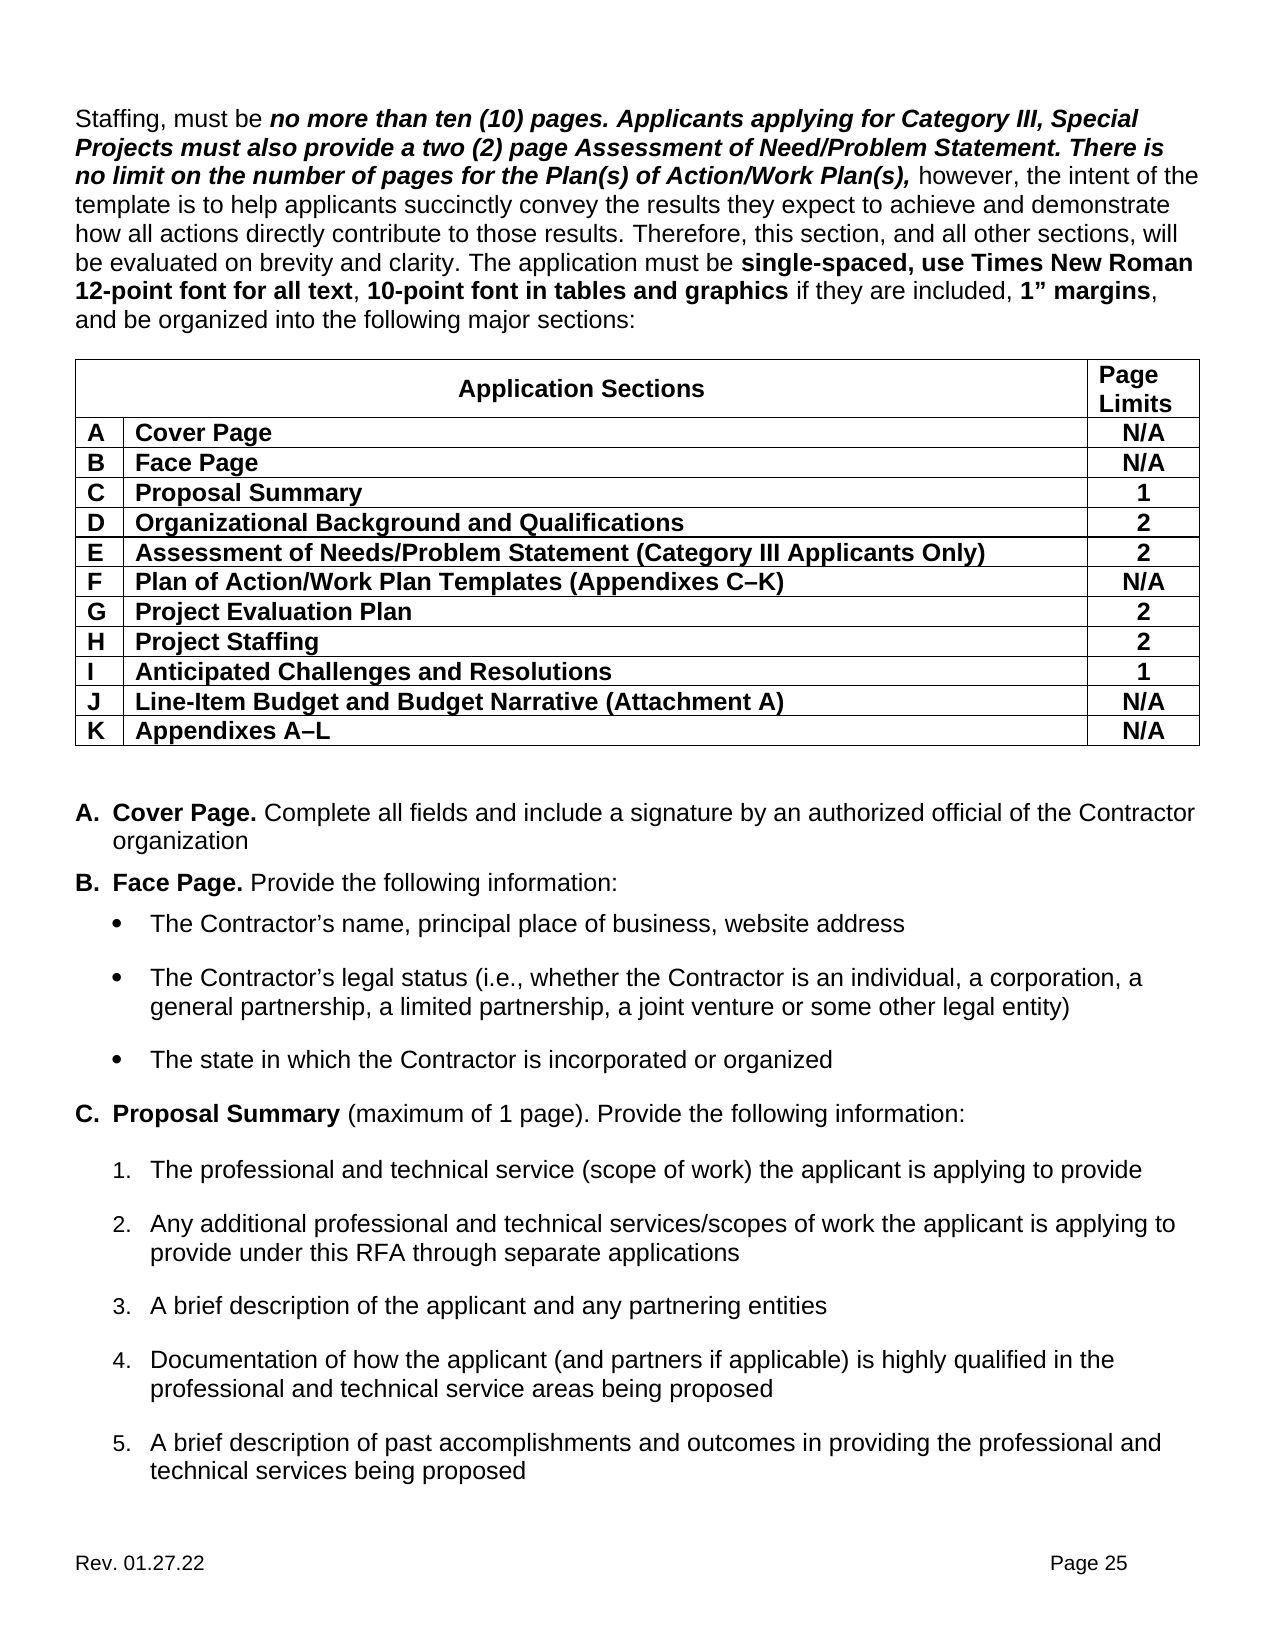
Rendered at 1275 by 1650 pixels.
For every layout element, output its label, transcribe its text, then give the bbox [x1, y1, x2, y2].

list Cover Page. Complete all fields and include a signature by an authorized official of the Contractor organization [75, 798, 1200, 855]
table_cell D [76, 508, 123, 536]
table_cell N/A [1088, 567, 1199, 596]
table_cell Proposal Summary [124, 478, 1087, 507]
table_cell Face Page [124, 448, 1087, 477]
table_cell E [76, 538, 123, 566]
table_cell N/A [1088, 686, 1199, 715]
list Proposal Summary (maximum of 1 page). Provide the following information: [75, 1099, 1200, 1128]
table_cell N/A [1088, 418, 1199, 447]
table_cell Line-Item Budget and Budget Narrative (Attachment A) [124, 686, 1087, 715]
table_cell I [76, 657, 123, 685]
table_cell Project Staffing [124, 627, 1087, 656]
table_cell Organizational Background and Qualifications [124, 508, 1087, 536]
table_cell 1 [1088, 478, 1199, 507]
list The Contractor’s name, principal place of business, website address [112, 909, 1200, 938]
table_cell Cover Page [124, 418, 1087, 447]
table_cell F [76, 567, 123, 596]
table_header Page Limits [1088, 360, 1199, 417]
table_cell K [76, 716, 123, 745]
table_cell 2 [1088, 508, 1199, 536]
table_cell Appendixes A–L [124, 716, 1087, 745]
table_cell Project Evaluation Plan [124, 597, 1087, 626]
table_cell Anticipated Challenges and Resolutions [124, 657, 1087, 685]
list The professional and technical service (scope of work) the applicant is applying to provide [112, 1155, 1200, 1184]
table_cell G [76, 597, 123, 626]
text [75, 104, 1200, 334]
table_cell N/A [1088, 448, 1199, 477]
list Documentation of how the applicant (and partners if applicable) is highly qualified in the professional and technical service areas being proposed [112, 1345, 1200, 1402]
list The state in which the Contractor is incorporated or organized [112, 1045, 1200, 1074]
list Face Page. Provide the following information: [75, 868, 1200, 896]
table_cell H [76, 627, 123, 656]
table_cell 1 [1088, 657, 1199, 685]
table_cell B [76, 448, 123, 477]
table_cell 2 [1088, 627, 1199, 656]
list A brief description of the applicant and any partnering entities [112, 1291, 1200, 1320]
table_header Application Sections [76, 360, 1087, 417]
table_cell Plan of Action/Work Plan Templates (Appendixes C–K) [124, 567, 1087, 596]
table_cell N/A [1088, 716, 1199, 745]
table_cell 2 [1088, 538, 1199, 566]
list Any additional professional and technical services/scopes of work the applicant is applying to provide under this RFA through separate applications [112, 1209, 1200, 1266]
table_cell C [76, 478, 123, 507]
list A brief description of past accomplishments and outcomes in providing the professional and technical services being proposed [112, 1427, 1200, 1485]
table_cell A [76, 418, 123, 447]
table_cell J [76, 686, 123, 715]
table_cell 2 [1088, 597, 1199, 626]
table_cell Assessment of Needs/Problem Statement (Category III Applicants Only) [124, 538, 1087, 566]
list The Contractor’s legal status (i.e., whether the Contractor is an individual, a corporation, a general partnership, a limited partnership, a joint venture or some other legal entity) [112, 963, 1200, 1020]
